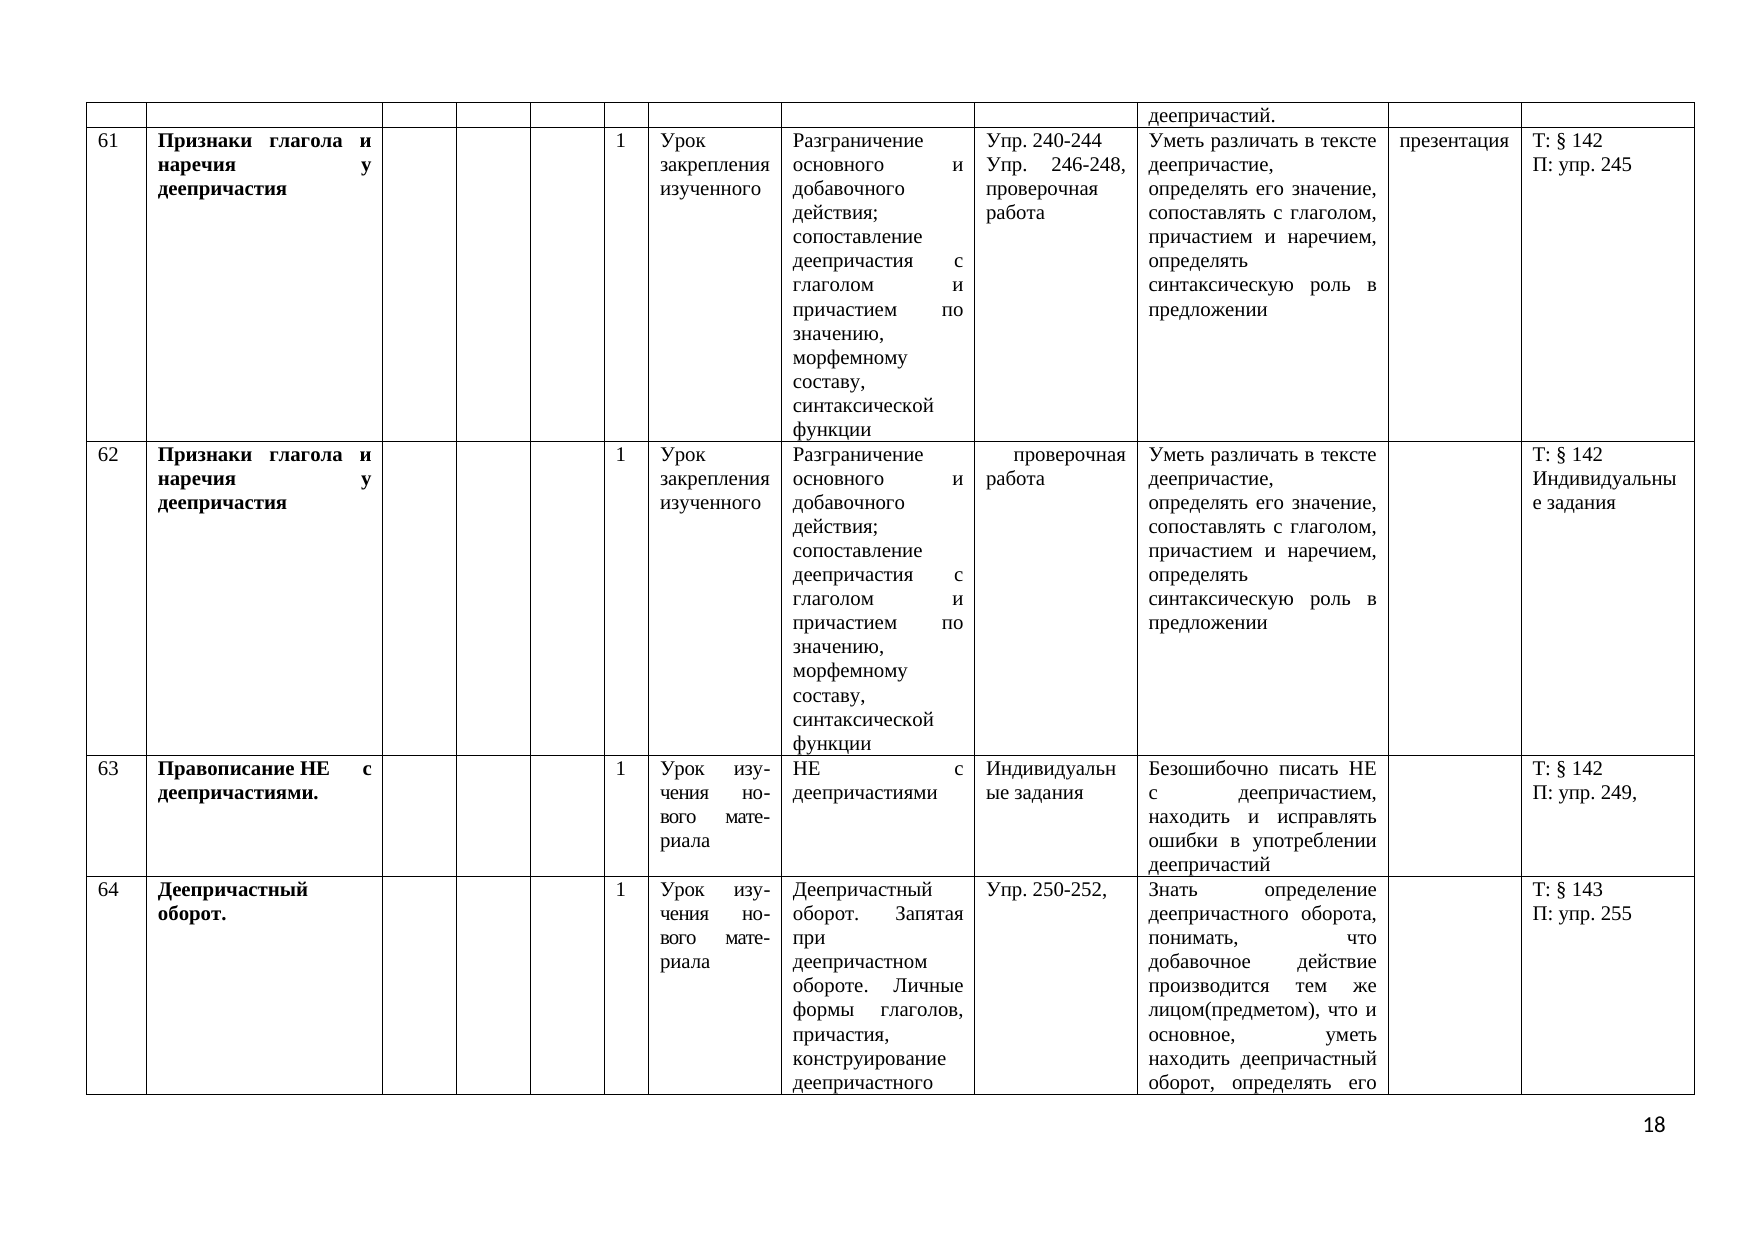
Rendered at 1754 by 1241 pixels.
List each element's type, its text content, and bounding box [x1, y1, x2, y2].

table_cell 64 [87, 877, 146, 1094]
table_cell проверочная работа [975, 442, 1137, 755]
table_cell Упр. 250-252, [975, 877, 1137, 1094]
table_cell [1389, 103, 1521, 127]
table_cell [1138, 877, 1388, 1094]
table_cell [383, 128, 456, 441]
table_cell НЕ с деепричастиями [782, 756, 974, 876]
table_cell 1 [605, 128, 648, 441]
table_cell [1389, 877, 1521, 1094]
table_cell [383, 103, 456, 127]
table_cell Уметь различать в тексте деепричастие, определять его значение, сопоставлять с глаголом, причастием и наречием, определять синтаксическую роль в предложении [1138, 128, 1388, 441]
table_cell [383, 877, 456, 1094]
table_cell 61 [87, 128, 146, 441]
table_cell Т: § 142 Индивидуальные задания [1522, 442, 1694, 755]
table_cell презентация [1389, 128, 1521, 441]
table_cell Т: § 142 П: упр. 245 [1522, 128, 1694, 441]
table_cell [383, 442, 456, 755]
table_cell Урок закрепления изученного [649, 128, 781, 441]
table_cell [147, 103, 382, 127]
table_cell Индивидуальные задания [975, 756, 1137, 876]
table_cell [1522, 877, 1694, 1094]
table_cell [1522, 103, 1694, 127]
table_cell [1389, 442, 1521, 755]
table_cell [457, 128, 530, 441]
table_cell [649, 103, 781, 127]
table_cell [1138, 103, 1388, 127]
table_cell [782, 103, 974, 127]
table_cell 63 [87, 756, 146, 876]
table_cell 1 [605, 103, 648, 127]
table_cell Разграничение основного и добавочного действия; сопоставление деепричастия с глаголом и причастием по значению, морфемному составу, синтаксической функции [782, 442, 974, 755]
table_cell [383, 756, 456, 876]
table_cell Упр. 240-244 Упр. 246-248, проверочная работа [975, 128, 1137, 441]
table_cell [782, 877, 974, 1094]
table_cell 62 [87, 442, 146, 755]
table_cell 1 [605, 877, 648, 1094]
table_cell 1 [605, 442, 648, 755]
table_cell [531, 442, 604, 755]
table_cell Безошибочно писать НЕ с деепричастием, находить и исправлять ошибки в употреблении деепричастий [1138, 756, 1388, 876]
table_cell [457, 103, 530, 127]
table_cell [531, 128, 604, 441]
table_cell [975, 103, 1137, 127]
table_cell [531, 877, 604, 1094]
table_cell [531, 756, 604, 876]
table_cell [457, 442, 530, 755]
table_cell Правописание НЕ с деепричастиями. [147, 756, 382, 876]
table_cell Урок изучения нового материала [649, 756, 781, 876]
table_cell [457, 756, 530, 876]
table_cell 60 [87, 103, 146, 127]
table_cell Разграничение основного и добавочного действия; сопоставление деепричастия с глаголом и причастием по значению, морфемному составу, синтаксической функции [782, 128, 974, 441]
table_cell Уметь различать в тексте деепричастие, определять его значение, сопоставлять с глаголом, причастием и наречием, определять синтаксическую роль в предложении [1138, 442, 1388, 755]
table_cell Урок закрепления изученного [649, 442, 781, 755]
table_cell Т: § 142 П: упр. 249, [1522, 756, 1694, 876]
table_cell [147, 877, 382, 1094]
table_cell [531, 103, 604, 127]
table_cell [649, 877, 781, 1094]
table_cell Признаки глагола и наречия у деепричастия [147, 442, 382, 755]
table_cell 1 [605, 756, 648, 876]
table_cell [1389, 756, 1521, 876]
table_cell [457, 877, 530, 1094]
table_cell Признаки глагола и наречия у деепричастия [147, 128, 382, 441]
